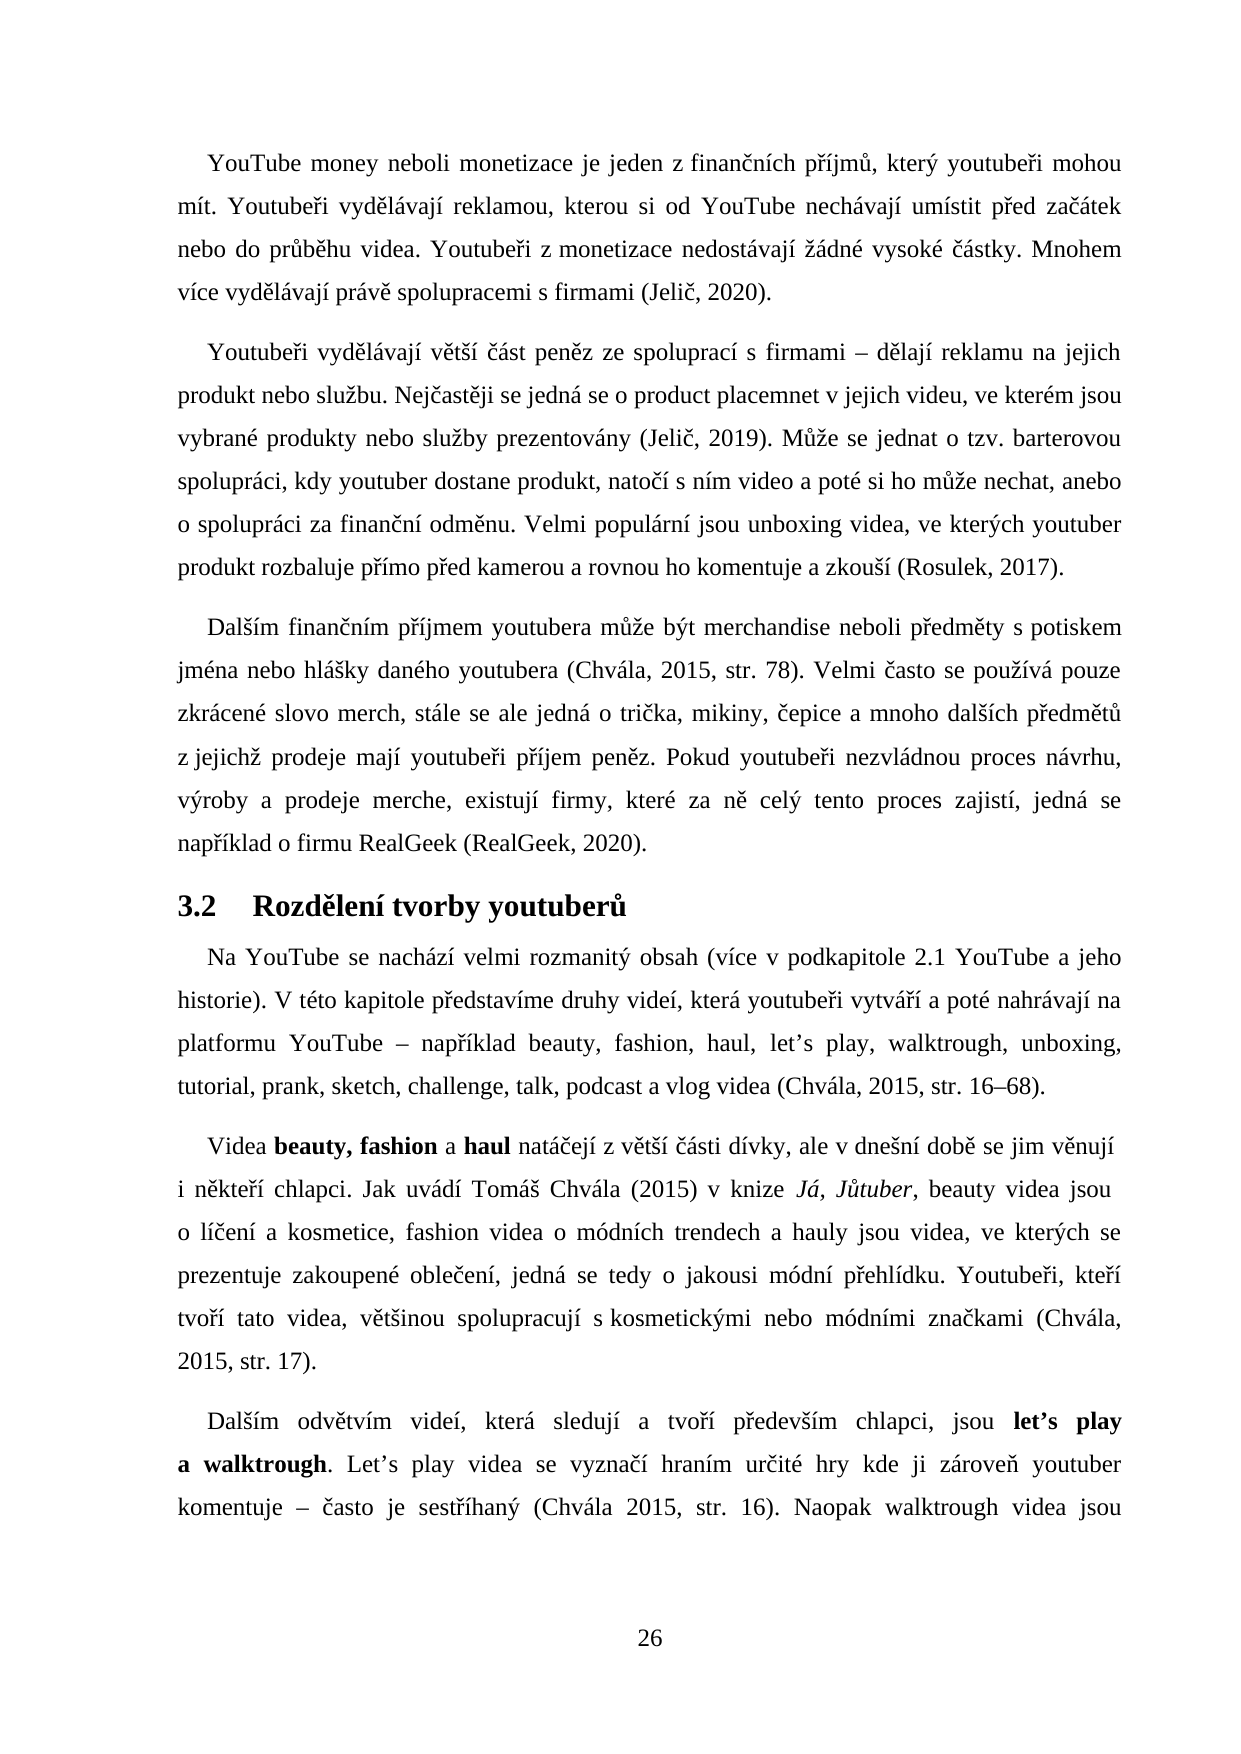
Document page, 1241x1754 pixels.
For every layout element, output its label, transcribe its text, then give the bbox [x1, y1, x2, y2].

text Youtubeři vydělávají větší část peněz ze spoluprací s firmami – dělají reklamu na jejich produkt nebo službu. Nejčastěji se jedná se o product placemnet v jejich videu, ve kterém jsou vybrané produkty nebo služby prezentovány (Jelič, 2019). Může se jednat o tzv. barterovou spolupráci, kdy youtuber dostane produkt, natočí s ním video a poté si ho může nechat, anebo o spolupráci za finanční odměnu. Velmi populární jsou unboxing videa, ve kterých youtuber produkt rozbaluje přímo před kamerou a rovnou ho komentuje a zkouší (Rosulek, 2017). [177, 337, 1122, 581]
text Dalším finančním příjmem youtubera může být merchandise neboli předměty s potiskem jména nebo hlášky daného youtubera (Chvála, 2015, str. 78). Velmi často se používá pouze zkrácené slovo merch, stále se ale jedná o trička, mikiny, čepice a mnoho dalších předmětů z jejichž prodeje mají youtubeři příjem peněz. Pokud youtubeři nezvládnou proces návrhu, výroby a prodeje merche, existují firmy, které za ně celý tento proces zajistí, jedná se například o firmu RealGeek (RealGeek, 2020). [177, 612, 1122, 857]
text YouTube money neboli monetizace je jeden z finančních příjmů, který youtubeři mohou mít. Youtubeři vydělávají reklamou, kterou si od YouTube nechávají umístit před začátek nebo do průběhu videa. Youtubeři z monetizace nedostávají žádné vysoké částky. Mnohem více vydělávají právě spolupracemi s firmami (Jelič, 2020). [177, 148, 1122, 306]
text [177, 1406, 1122, 1521]
text Na YouTube se nachází velmi rozmanitý obsah (více v podkapitole 2.1 YouTube a jeho historie). V této kapitole představíme druhy videí, která youtubeři vytváří a poté nahrávají na platformu YouTube – například beauty, fashion, haul, let’s play, walktrough, unboxing, tutorial, prank, sketch, challenge, talk, podcast a vlog videa (Chvála, 2015, str. 16–68). [177, 942, 1122, 1100]
subtitle Rozdělení tvorby youtuberů [177, 888, 1122, 924]
text Videa beauty, fashion a haul natáčejí z větší části dívky, ale v dnešní době se jim věnují i někteří chlapci. Jak uvádí Tomáš Chvála (2015) v knize Já, Jůtuber, beauty videa jsou o líčení a kosmetice, fashion videa o módních trendech a hauly jsou videa, ve kterých se prezentuje zakoupené oblečení, jedná se tedy o jakousi módní přehlídku. Youtubeři, kteří tvoří tato videa, většinou spolupracují s kosmetickými nebo módními značkami (Chvála, 2015, str. 17). [177, 1131, 1122, 1375]
